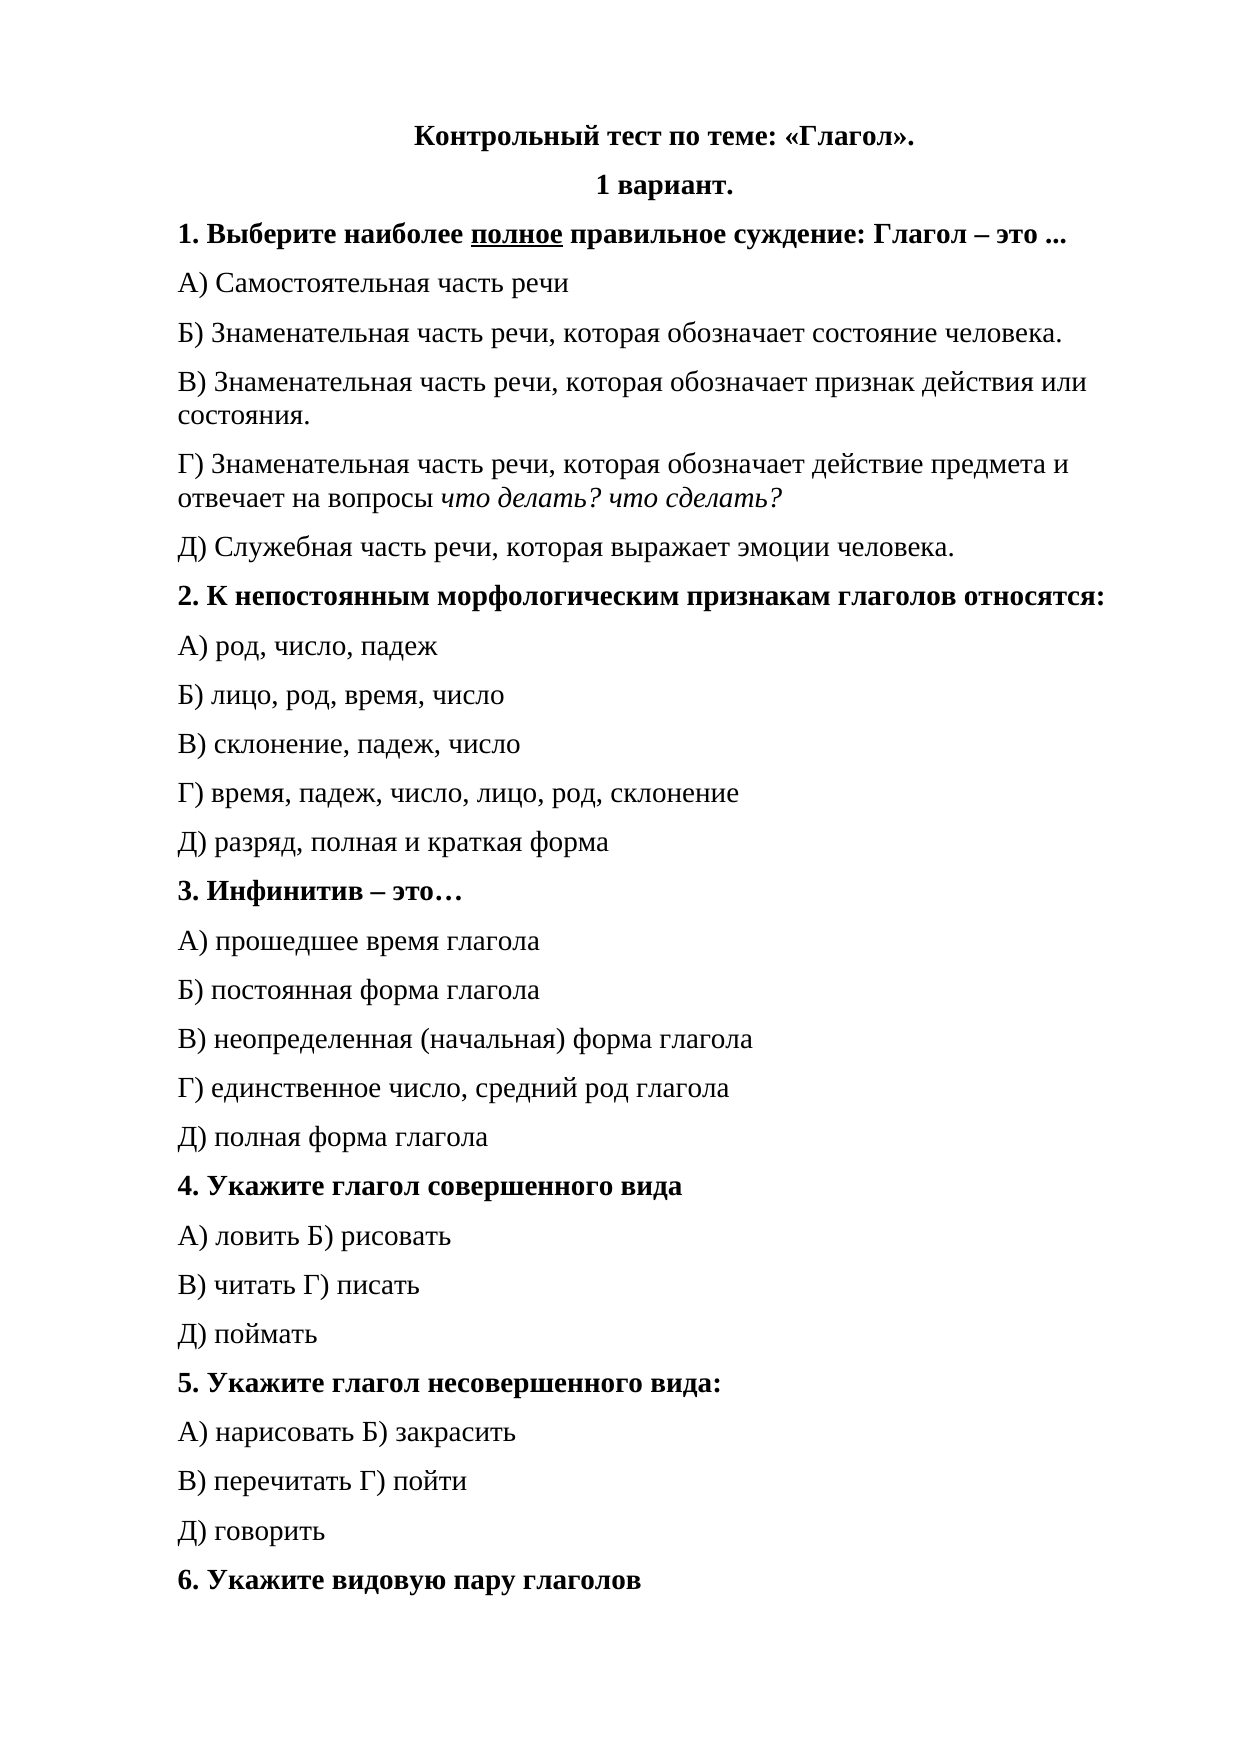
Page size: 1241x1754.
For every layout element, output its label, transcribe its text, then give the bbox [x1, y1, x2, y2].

text Г) Знаменательная часть речи, которая обозначает действие предмета и отвечает на вопросы что делать? что сделать? [177, 447, 1152, 514]
text 1 вариант. [177, 167, 1152, 201]
text В) Знаменательная часть речи, которая обозначает признак действия или состояния. [177, 364, 1152, 431]
text В) читать Г) писать [177, 1267, 1152, 1300]
text Б) постоянная форма глагола [177, 972, 1152, 1005]
text В) перечитать Г) пойти [177, 1463, 1152, 1497]
text 2. К непостоянным морфологическим признакам глаголов относятся: [177, 578, 1152, 612]
text Контрольный тест по теме: «Глагол». [177, 118, 1152, 152]
text Д) поймать [177, 1316, 1152, 1349]
text А) нарисовать Б) закрасить [177, 1414, 1152, 1448]
text В) склонение, падеж, число [177, 726, 1152, 759]
text 4. Укажите глагол совершенного вида [177, 1168, 1152, 1202]
text Д) полная форма глагола [177, 1119, 1152, 1153]
text 6. Укажите видовую пару глаголов [177, 1562, 1152, 1595]
text 3. Инфинитив – это… [177, 873, 1152, 907]
text А) прошедшее время глагола [177, 923, 1152, 956]
text Б) лицо, род, время, число [177, 677, 1152, 710]
text Г) единственное число, средний род глагола [177, 1070, 1152, 1104]
text 5. Укажите глагол несовершенного вида: [177, 1365, 1152, 1399]
text А) род, число, падеж [177, 628, 1152, 661]
text Д) Служебная часть речи, которая выражает эмоции человека. [177, 529, 1152, 563]
text А) Самостоятельная часть речи [177, 266, 1152, 299]
text В) неопределенная (начальная) форма глагола [177, 1021, 1152, 1054]
text Б) Знаменательная часть речи, которая обозначает состояние человека. [177, 315, 1152, 348]
text А) ловить Б) рисовать [177, 1218, 1152, 1251]
text 1. Выберите наиболее полное правильное суждение: Глагол – это ... [177, 216, 1152, 250]
text Д) разряд, полная и краткая форма [177, 824, 1152, 858]
text Г) время, падеж, число, лицо, род, склонение [177, 775, 1152, 809]
text Д) говорить [177, 1513, 1152, 1546]
